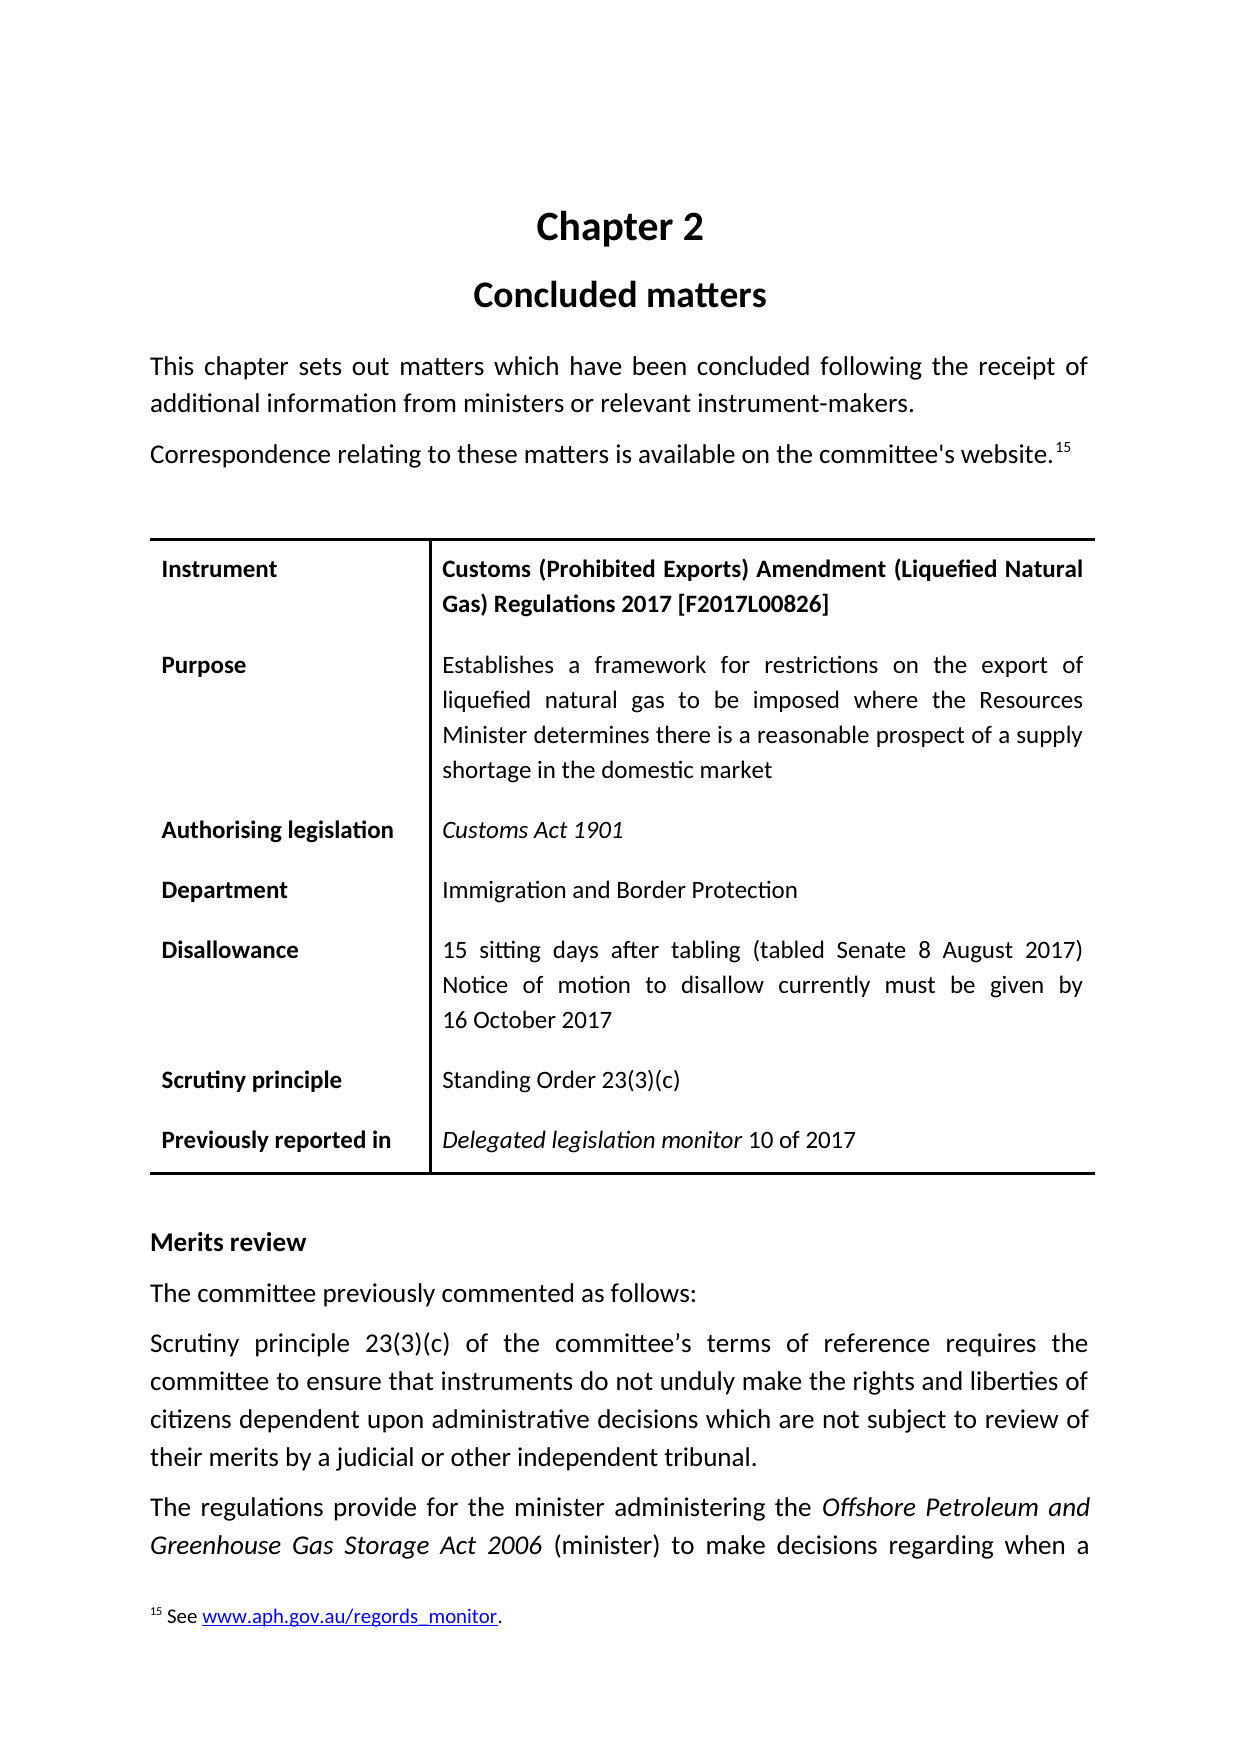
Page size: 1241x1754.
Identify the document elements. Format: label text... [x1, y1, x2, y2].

table_cell Disallowance [150, 922, 429, 1052]
table_cell Department [150, 862, 429, 922]
text The committee previously commented as follows: [150, 1276, 1090, 1309]
subtitle Concluded matters [150, 271, 1090, 317]
table_cell Delegated legislation monitor 10 of 2017 [432, 1112, 1095, 1172]
table_cell Scrutiny principle [150, 1052, 429, 1112]
table_cell Purpose [150, 636, 429, 802]
text Correspondence relating to these matters is available on the committee's website. [150, 437, 1090, 470]
table_header Customs (Prohibited Exports) Amendment (Liquefied Natural Gas) Regulations 2017 [F2017L00826] [432, 541, 1095, 636]
text Scrutiny principle 23(3)(c) of the committee’s terms of reference requires the committee to ensure that instruments do not unduly make the rights and liberties of citizens dependent upon administrative decisions which are not subject to review of their merits by a judicial or other independent tribunal. [150, 1326, 1090, 1473]
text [150, 1491, 1090, 1562]
table_cell Immigration and Border Protection [432, 862, 1095, 922]
table_cell Standing Order 23(3)(c) [432, 1052, 1095, 1112]
text This chapter sets out matters which have been concluded following the receipt of additional information from ministers or relevant instrument-makers. [150, 349, 1090, 419]
subtitle Chapter 2 [150, 200, 1090, 251]
table_cell Establishes a framework for restrictions on the export of liquefied natural gas to be imposed where the Resources Minister determines there is a reasonable prospect of a supply shortage in the domestic market [432, 636, 1095, 802]
table_cell 15 sitting days after tabling (tabled Senate 8 August 2017) Notice of motion to disallow currently must be given by 16 October 2017 [432, 922, 1095, 1052]
table_header Instrument [150, 541, 429, 636]
table_cell Authorising legislation [150, 802, 429, 862]
text Merits review [150, 1226, 1090, 1259]
table_cell Customs Act 1901 [432, 802, 1095, 862]
table_cell Previously reported in [150, 1112, 429, 1172]
